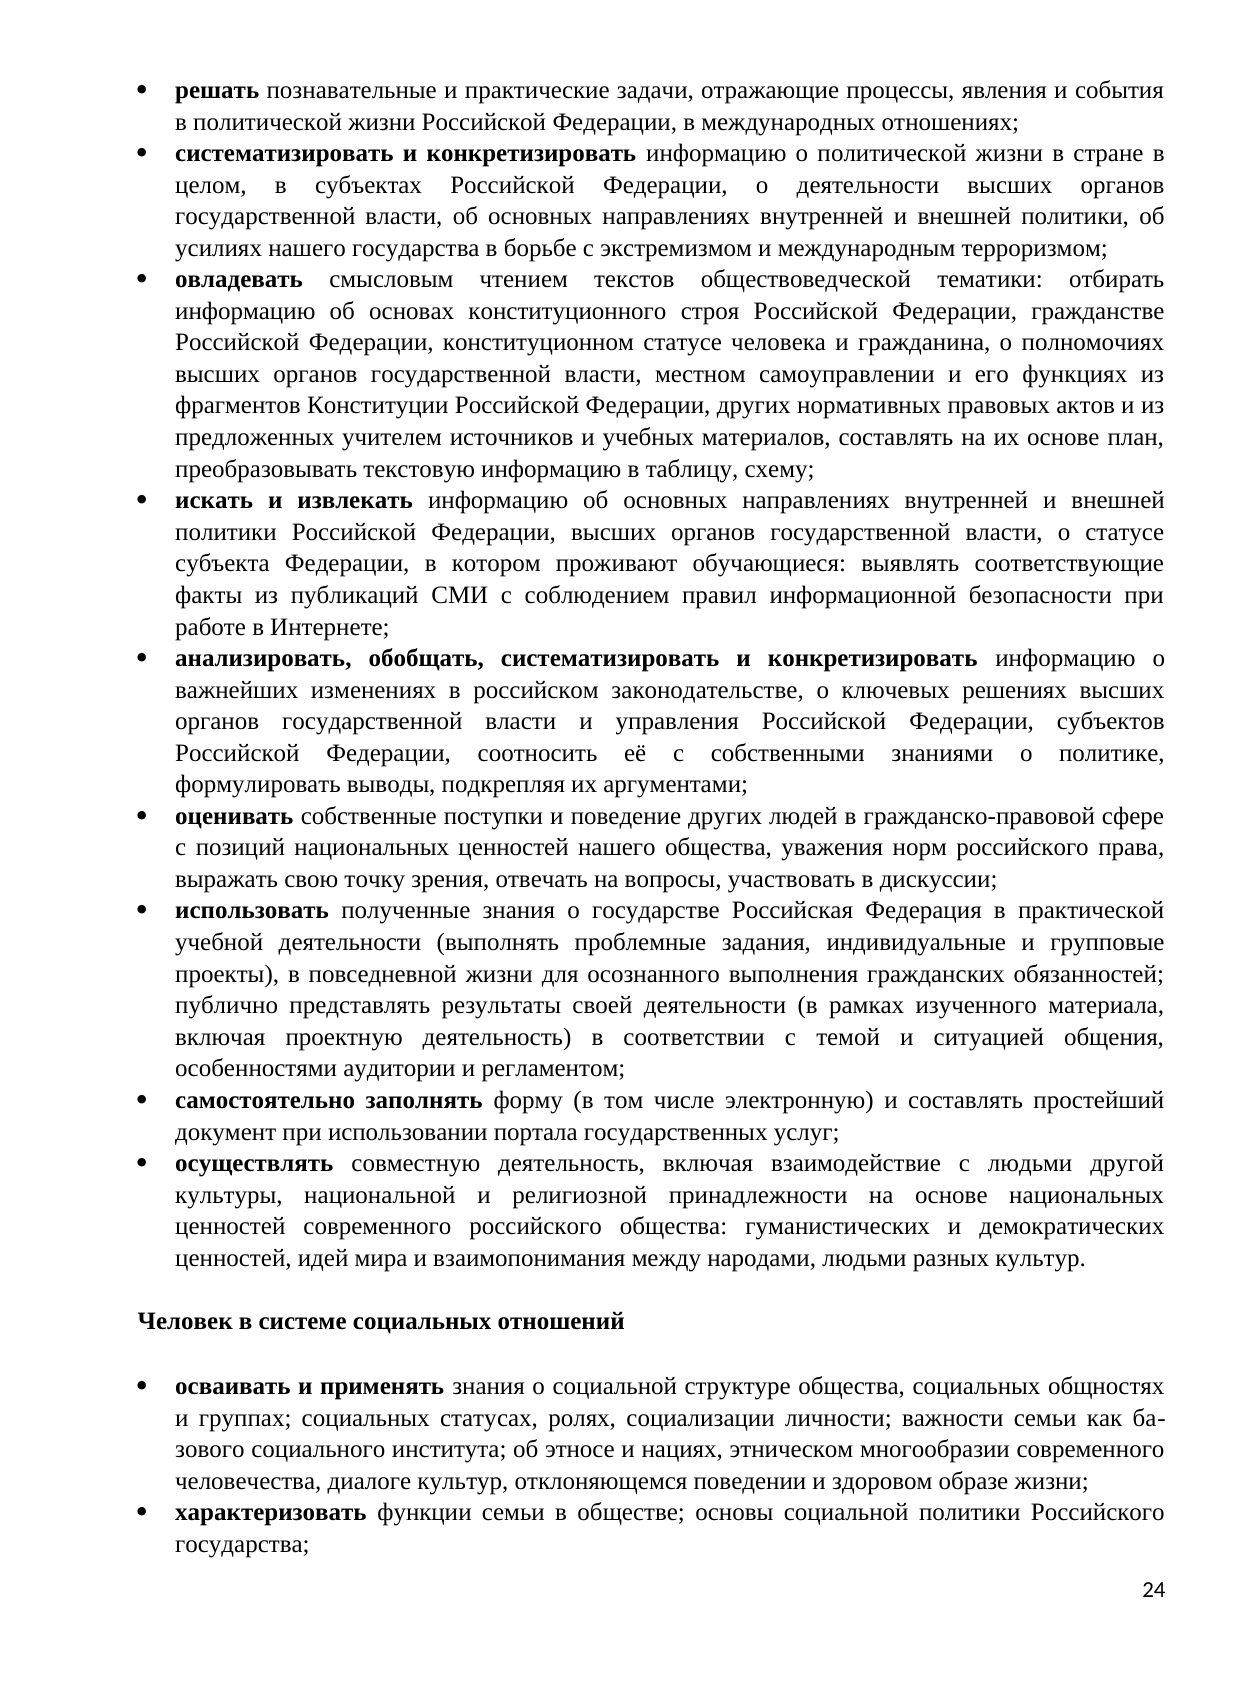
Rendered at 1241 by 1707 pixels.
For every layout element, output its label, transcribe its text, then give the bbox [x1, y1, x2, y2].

list овладевать смысловым чтением текстов обществоведческой тематики: отбирать информацию об основах конституционного строя Российской Федерации, гражданстве Российской Федерации, конституционном статусе человека и гражданина, о полномочиях высших органов государственной власти, местном самоуправлении и его функциях из фрагментов Конституции Российской Федерации, других нормативных правовых актов и из предложенных учителем источников и учебных материалов, составлять на их основе план, преобразовывать текстовую информацию в таблицу, схему; [137, 264, 1165, 482]
list анализировать, обобщать, систематизировать и конкретизировать информацию о важнейших изменениях в российском законодательстве, о ключевых решениях высших органов государственной власти и управления Российской Федерации, субъектов Российской Федерации, соотносить её с собственными знаниями о политике, формулировать выводы, подкрепляя их аргументами; [137, 643, 1165, 798]
list осваивать и применять знания о социальной структуре общества, социальных общностях и группах; социальных стату­сах, ролях, социализации личности; важности семьи как ба­зового социального института; об этносе и нациях, этническом многообразии современного человечества, диалоге куль­тур, отклоняющемся поведении и здоровом образе жизни; [137, 1371, 1165, 1494]
text Человек в системе социальных отношений [75, 1306, 1165, 1335]
list решать познавательные и практические задачи, отражающие процессы, явления и события в политической жизни Российской Федерации, в международных отношениях; [137, 75, 1165, 135]
list использовать полученные знания о государстве Российская Федерация в практической учебной деятельности (выполнять проблемные задания, индивидуальные и групповые проекты), в повседневной жизни для осознанного выполнения гражданских обязанностей; публично представлять результаты своей деятельности (в рамках изученного материала, включая проектную деятельность) в соответствии с темой и ситуацией общения, особенностями аудитории и регламентом; [137, 896, 1165, 1082]
list систематизировать и конкретизировать информацию о политической жизни в стране в целом, в субъектах Российской Федерации, о деятельности высших органов государственной власти, об основных направлениях внутренней и внешней политики, об усилиях нашего государства в борьбе с экстремизмом и международным терроризмом; [137, 138, 1165, 262]
list характеризовать функции семьи в обществе; основы социальной политики Российского государства; [137, 1497, 1165, 1558]
list оценивать собственные поступки и поведение других людей в гражданско-правовой сфере с позиций национальных ценностей нашего общества, уважения норм российского права, выражать свою точку зрения, отвечать на вопросы, участвовать в дискуссии; [137, 801, 1165, 893]
list искать и извлекать информацию об основных направлениях внутренней и внешней политики Российской Федерации, высших органов государственной власти, о статусе субъекта Федерации, в котором проживают обучающиеся: выявлять соответствующие факты из публикаций СМИ с соблюдением правил информационной безопасности при работе в Интернете; [137, 485, 1165, 640]
list самостоятельно заполнять форму (в том числе электронную) и составлять простейший документ при использовании портала государственных услуг; [137, 1085, 1165, 1145]
list осуществлять совместную деятельность, включая взаимодействие с людьми другой культуры, национальной и религиозной принадлежности на основе национальных ценностей современного российского общества: гуманистических и демократических ценностей, идей мира и взаимопонимания между народами, людьми разных культур. [137, 1148, 1165, 1272]
